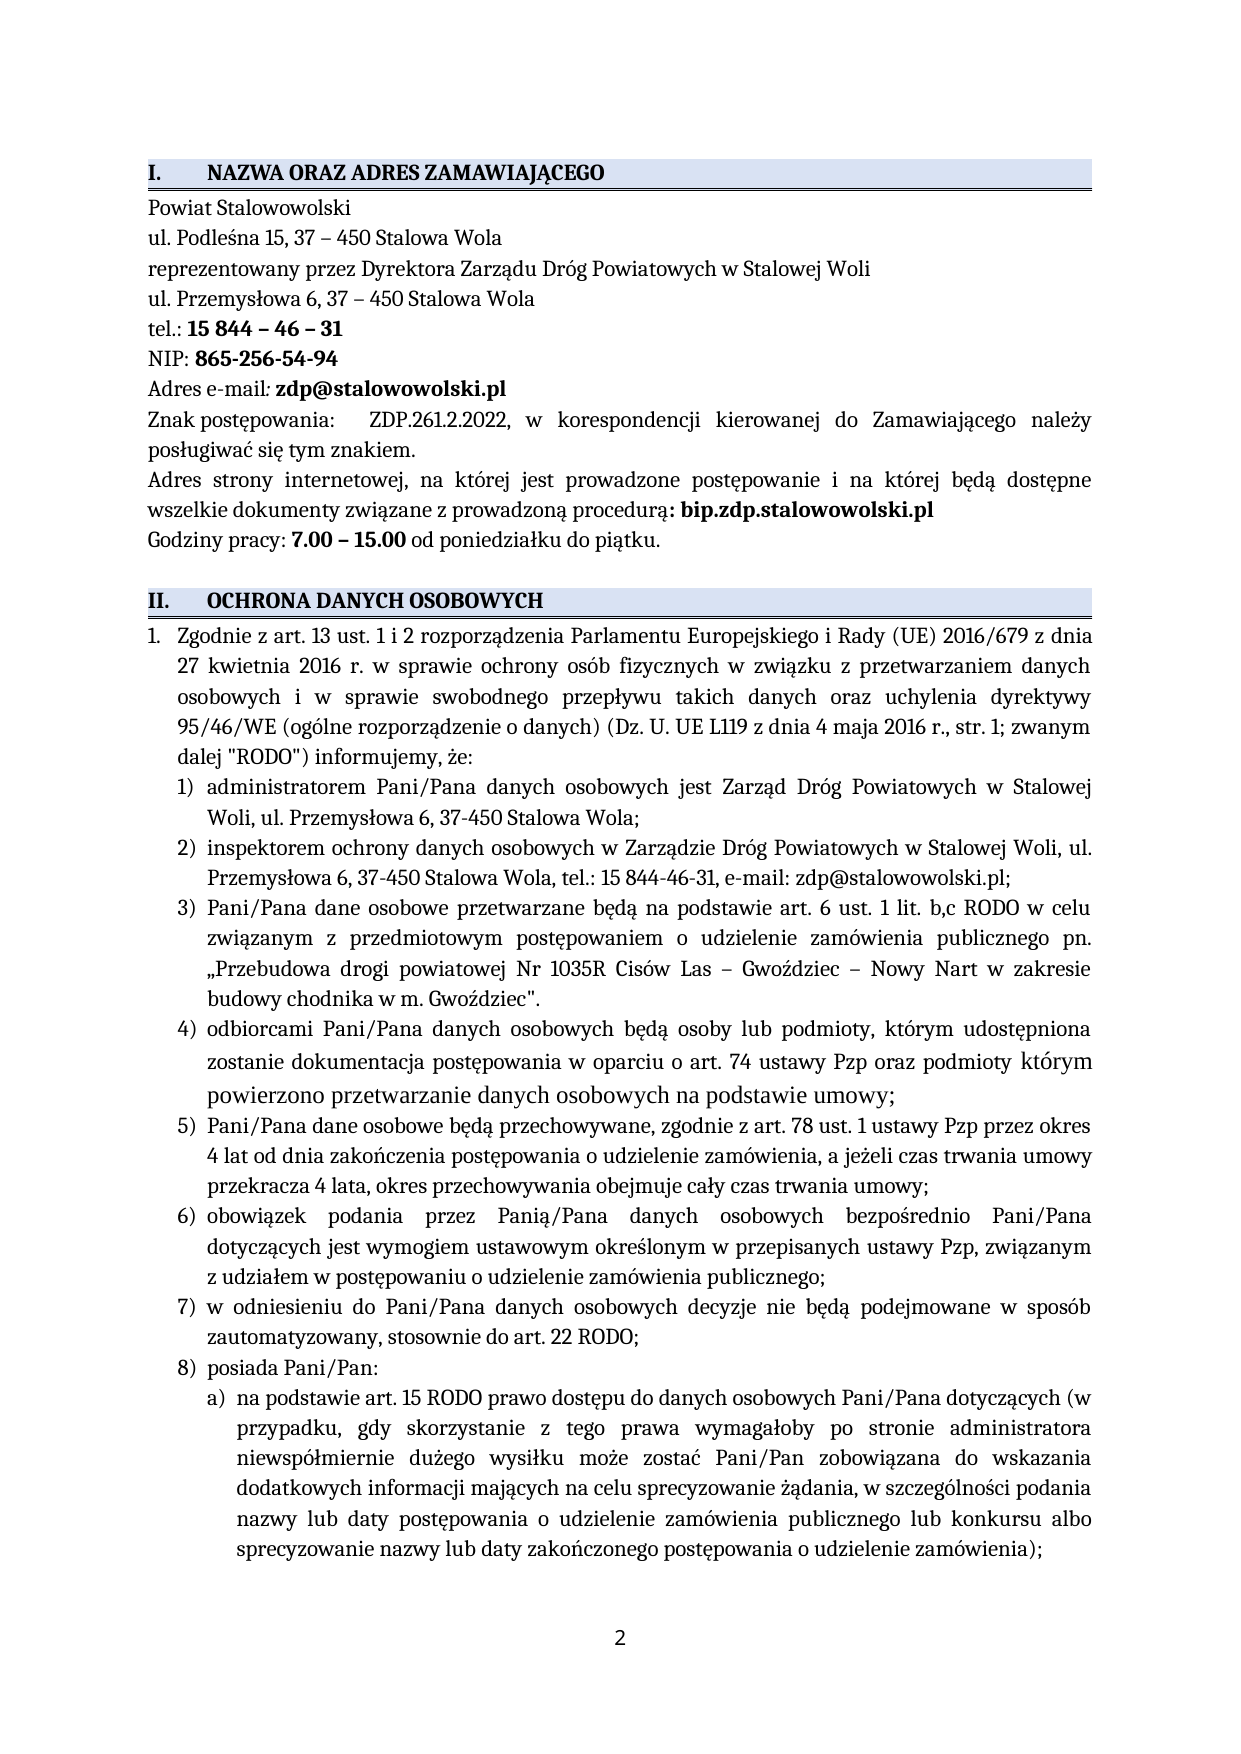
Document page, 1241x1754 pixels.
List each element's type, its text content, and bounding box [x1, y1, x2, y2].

text 1) administratorem Pani/Pana danych osobowych jest Zarząd Dróg Powiatowych w Stalowej Woli, ul. Przemysłowa 6, 37-450 Stalowa Wola; [177, 774, 1092, 831]
text 1. Zgodnie z art. 13 ust. 1 i 2 rozporządzenia Parlamentu Europejskiego i Rady (UE) 2016/679 z dnia 27 kwietnia 2016 r. w sprawie ochrony osób fizycznych w związku z przetwarzaniem danych osobowych i w sprawie swobodnego przepływu takich danych oraz uchylenia dyrektywy 95/46/WE (ogólne rozporządzenie o danych) (Dz. U. UE L119 z dnia 4 maja 2016 r., str. 1; zwanym dalej "RODO") informujemy, że: [148, 623, 1092, 770]
text Znak postępowania: ZDP.261.2.2022, w korespondencji kierowanej do Zamawiającego należy posługiwać się tym znakiem. [148, 406, 1092, 463]
text Powiat Stalowowolski [148, 195, 1092, 221]
text tel.: 15 844 – 46 – 31 [148, 316, 1092, 342]
text II. OCHRONA DANYCH OSOBOWYCH [148, 588, 1092, 616]
text I. NAZWA ORAZ ADRES ZAMAWIAJĄCEGO [148, 159, 1092, 188]
text Godziny pracy: 7.00 – 15.00 od poniedziałku do piątku. [148, 527, 1092, 553]
text a) na podstawie art. 15 RODO prawo dostępu do danych osobowych Pani/Pana dotyczących (w przypadku, gdy skorzystanie z tego prawa wymagałoby po stronie administratora niewspółmiernie dużego wysiłku może zostać Pani/Pan zobowiązana do wskazania dodatkowych informacji mających na celu sprecyzowanie żądania, w szczególności podania nazwy lub daty postępowania o udzielenie zamówienia publicznego lub konkursu albo sprecyzowanie nazwy lub daty zakończonego postępowania o udzielenie zamówienia); [207, 1384, 1092, 1562]
text 2) inspektorem ochrony danych osobowych w Zarządzie Dróg Powiatowych w Stalowej Woli, ul. Przemysłowa 6, 37-450 Stalowa Wola, tel.: 15 844-46-31, e-mail: zdp@stalowowolski.pl; [177, 834, 1092, 891]
text ul. Przemysłowa 6, 37 – 450 Stalowa Wola [148, 286, 1092, 312]
text 6) obowiązek podania przez Panią/Pana danych osobowych bezpośrednio Pani/Pana dotyczących jest wymogiem ustawowym określonym w przepisanych ustawy Pzp, związanym z udziałem w postępowaniu o udzielenie zamówienia publicznego; [177, 1203, 1092, 1290]
text ul. Podleśna 15, 37 – 450 Stalowa Wola [148, 225, 1092, 251]
text reprezentowany przez Dyrektora Zarządu Dróg Powiatowych w Stalowej Woli [148, 255, 1092, 282]
text 5) Pani/Pana dane osobowe będą przechowywane, zgodnie z art. 78 ust. 1 ustawy Pzp przez okres 4 lat od dnia zakończenia postępowania o udzielenie zamówienia, a jeżeli czas trwania umowy przekracza 4 lata, okres przechowywania obejmuje cały czas trwania umowy; [177, 1113, 1092, 1199]
text 3) Pani/Pana dane osobowe przetwarzane będą na podstawie art. 6 ust. 1 lit. b,c RODO w celu związanym z przedmiotowym postępowaniem o udzielenie zamówienia publicznego pn. „Przebudowa drogi powiatowej Nr 1035R Cisów Las – Gwoździec – Nowy Nart w zakresie budowy chodnika w m. Gwoździec". [177, 895, 1092, 1012]
text NIP: 865-256-54-94 [148, 346, 1092, 372]
text 4) odbiorcami Pani/Pana danych osobowych będą osoby lub podmioty, którym udostępniona zostanie dokumentacja postępowania w oparciu o art. 74 ustawy Pzp oraz podmioty którym powierzono przetwarzanie danych osobowych na podstawie umowy; [177, 1016, 1092, 1108]
text Adres e-mail: zdp@stalowowolski.pl [148, 376, 1092, 402]
text Adres strony internetowej, na której jest prowadzone postępowanie i na której będą dostępne wszelkie dokumenty związane z prowadzoną procedurą: bip.zdp.stalowowolski.pl [148, 467, 1092, 523]
text 8) posiada Pani/Pan: [177, 1354, 1092, 1381]
text 7) w odniesieniu do Pani/Pana danych osobowych decyzje nie będą podejmowane w sposób zautomatyzowany, stosownie do art. 22 RODO; [177, 1294, 1092, 1351]
